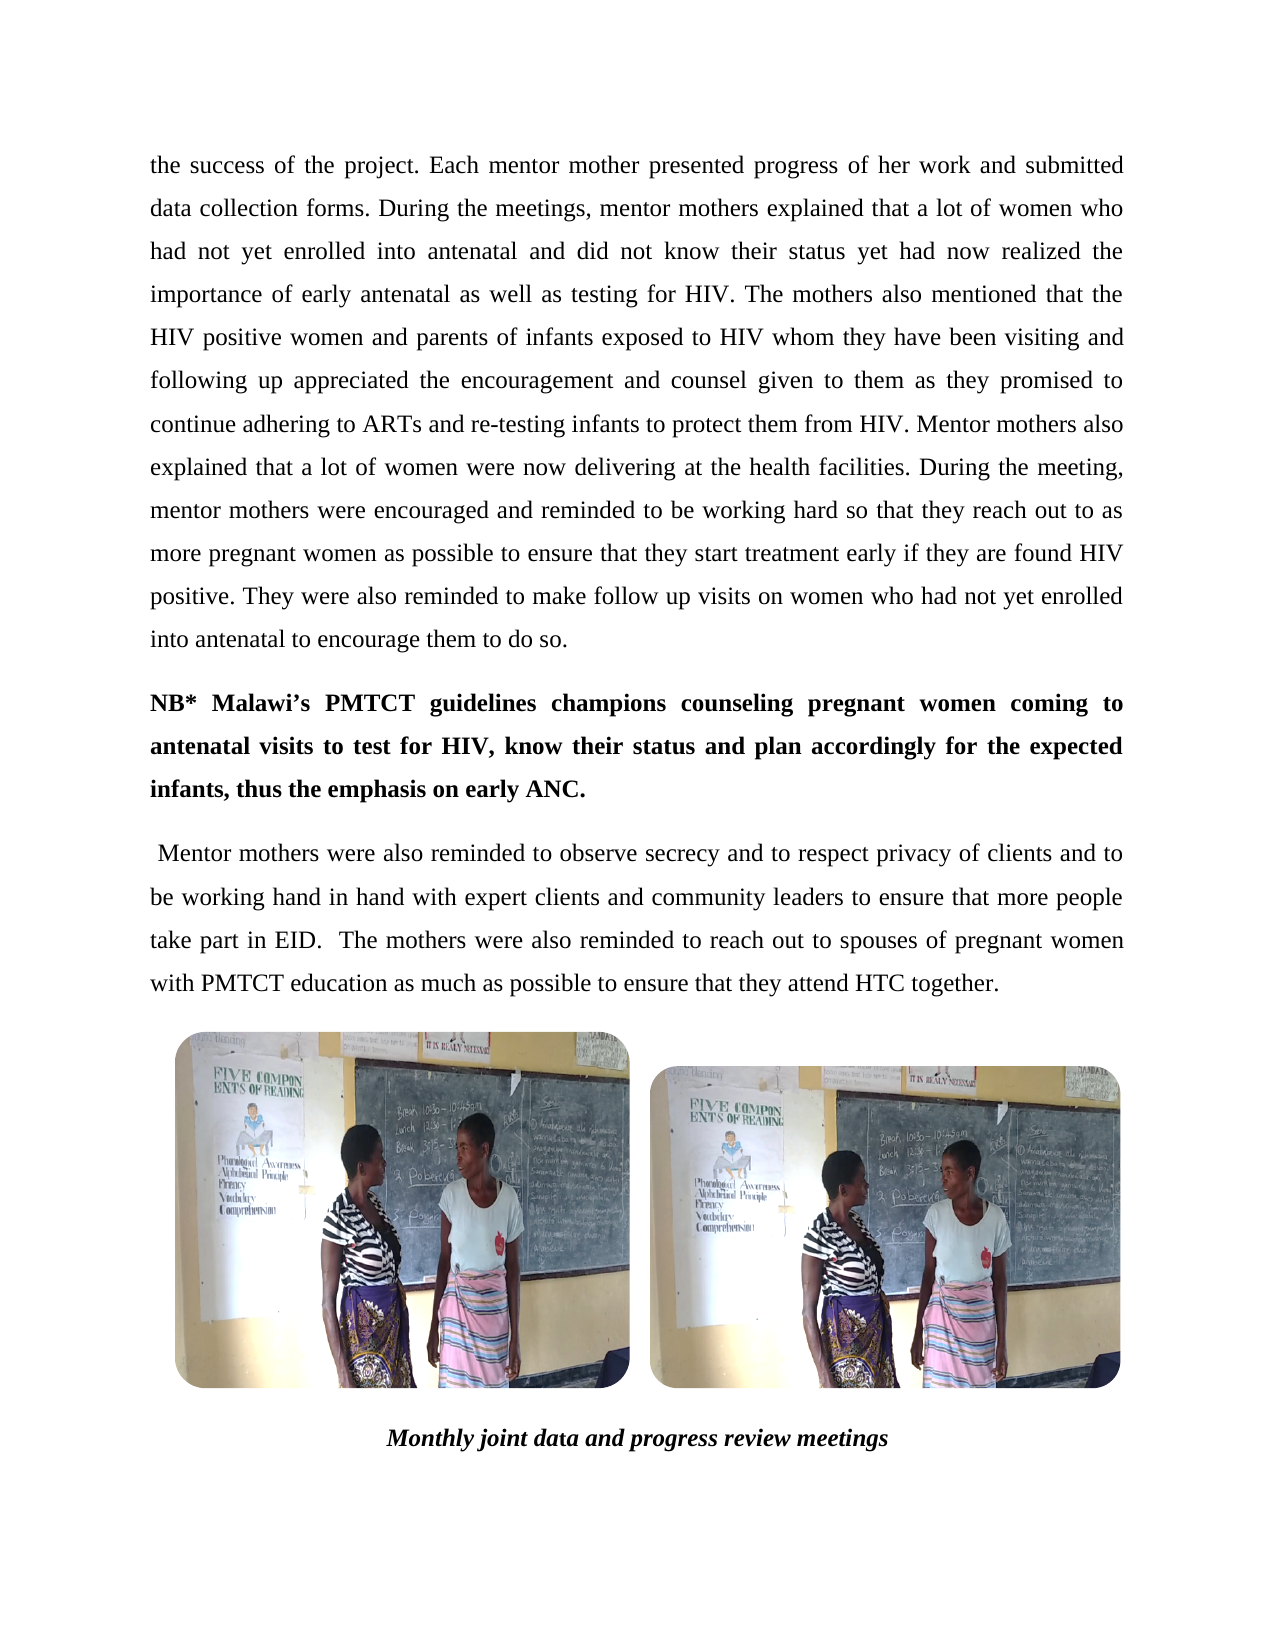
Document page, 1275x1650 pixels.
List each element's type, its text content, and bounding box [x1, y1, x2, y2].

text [150, 150, 1125, 653]
text Mentor mothers were also reminded to observe secrecy and to respect privacy of clients and to be working hand in hand with expert clients and community leaders to ensure that more people take part in EID. The mothers were also reminded to reach out to spouses of pregnant women with PMTCT education as much as possible to ensure that they attend HTC together. [150, 838, 1125, 997]
picture [175, 1031, 630, 1389]
text NB* Malawi’s PMTCT guidelines champions counseling pregnant women coming to antenatal visits to test for HIV, know their status and plan accordingly for the expected infants, thus the emphasis on early ANC. [150, 688, 1125, 803]
picture [650, 1066, 1121, 1389]
text Monthly joint data and progress review meetings [150, 1423, 1125, 1452]
